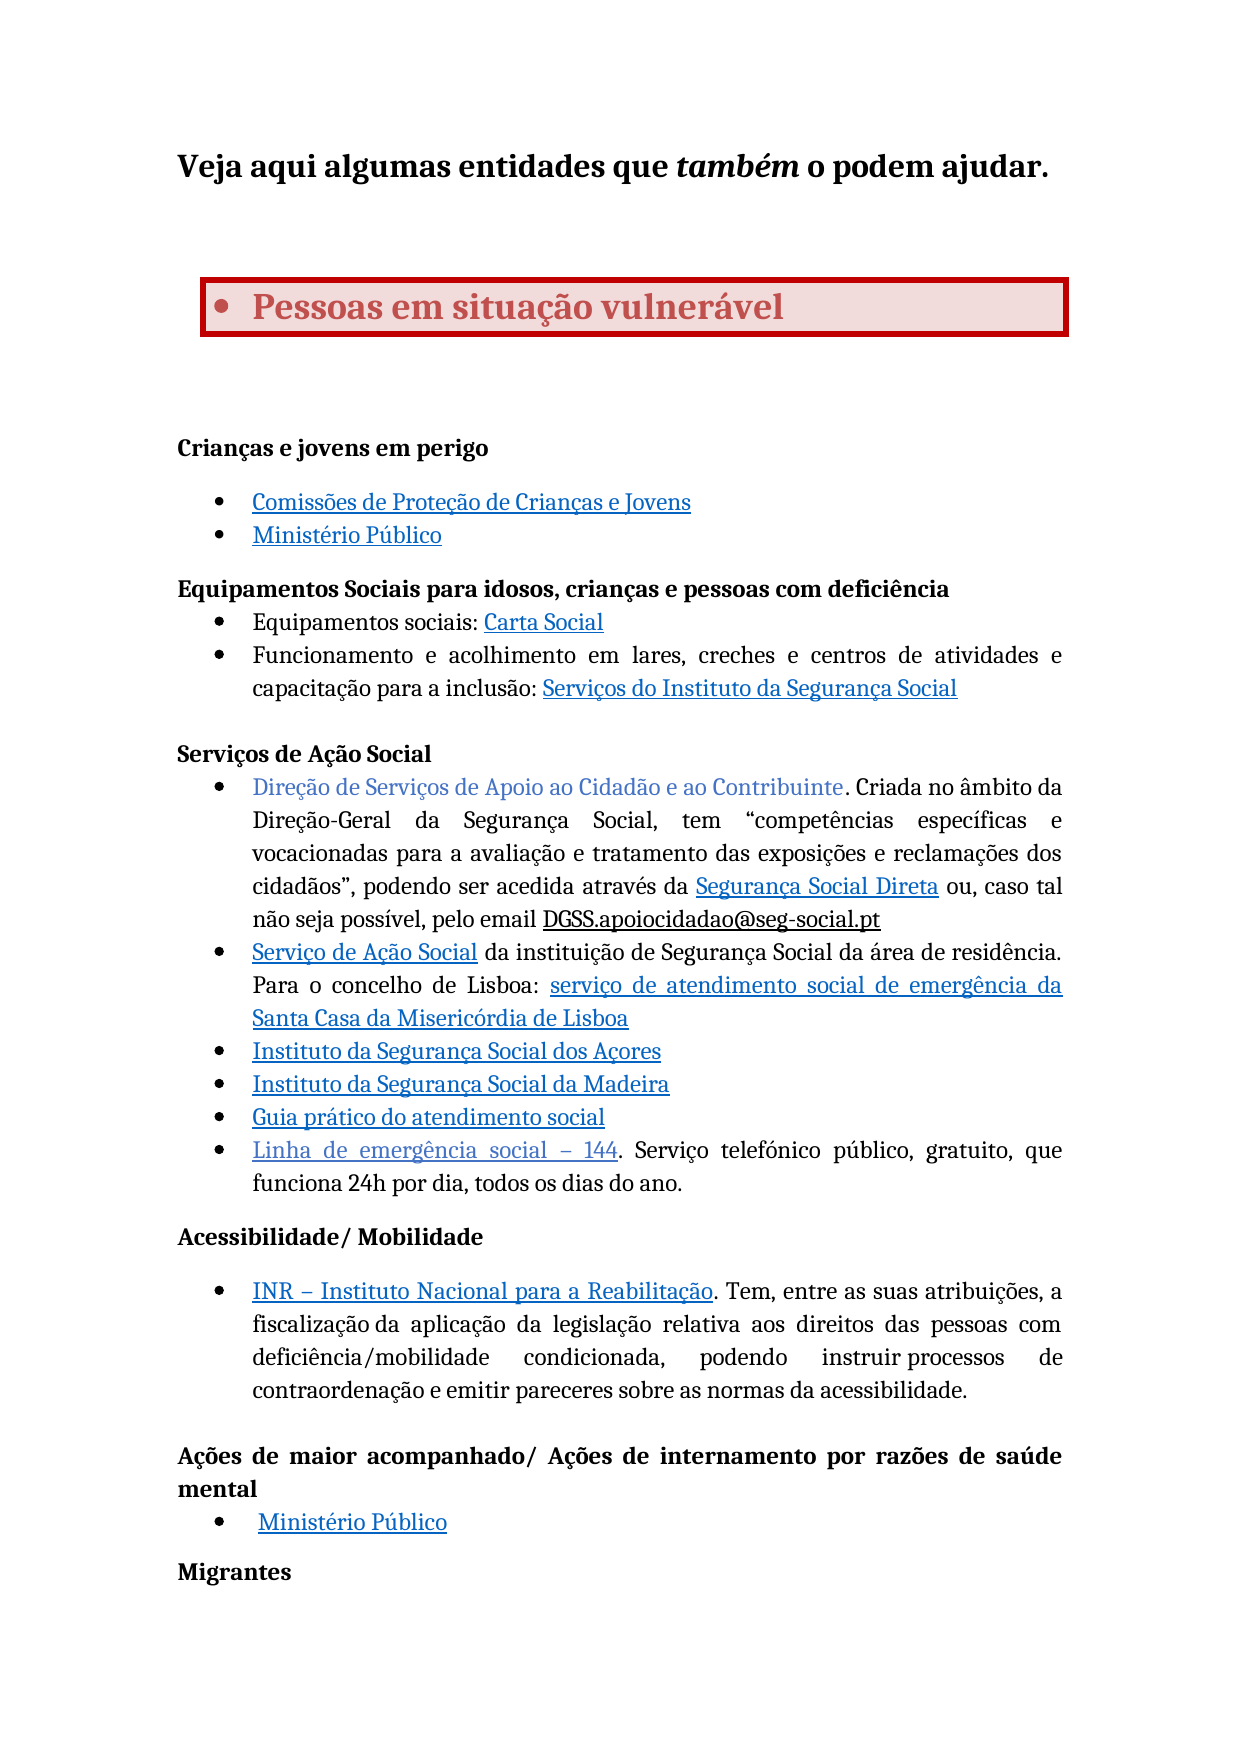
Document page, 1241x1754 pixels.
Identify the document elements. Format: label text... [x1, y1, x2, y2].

text Crianças e jovens em perigo [177, 434, 1063, 462]
list Equipamentos sociais: Carta Social [215, 607, 1063, 636]
list Funcionamento e acolhimento em lares, creches e centros de atividades e capacitação para a inclusão: Serviços do Instituto da Segurança Social [215, 641, 1063, 702]
text Veja aqui algumas entidades que também o podem ajudar. [177, 148, 1063, 186]
text Serviços de Ação Social [177, 739, 1063, 768]
text Equipamentos Sociais para idosos, crianças e pessoas com deficiência [177, 574, 1063, 603]
list Instituto da Segurança Social dos Açores [215, 1037, 1063, 1066]
list INR – Instituto Nacional para a Reabilitação. Tem, entre as suas atribuições, a fiscalização da aplicação da legislação relativa aos direitos das pessoas com deficiência/mobilidade condicionada, podendo instruir processos de contraordenação e emitir pareceres sobre as normas da acessibilidade. [215, 1277, 1063, 1404]
list Comissões de Proteção de Crianças e Jovens [215, 488, 1063, 516]
text Acessibilidade/ Mobilidade [177, 1223, 1063, 1251]
list Direção de Serviços de Apoio ao Cidadão e ao Contribuinte. Criada no âmbito da Direção-Geral da Segurança Social, tem “competências específicas e vocacionadas para a avaliação e tratamento das exposições e reclamações dos cidadãos”, podendo ser acedida através da Segurança Social Direta ou, caso tal não seja possível, pelo email DGSS.apoiocidadao@seg-social.pt [215, 773, 1063, 933]
list Ministério Público [215, 521, 1063, 549]
text Migrantes [177, 1557, 1063, 1586]
list Guia prático do atendimento social [215, 1103, 1063, 1132]
list Serviço de Ação Social da instituição de Segurança Social da área de residência. Para o concelho de Lisboa: serviço de atendimento social de emergência da Santa Casa da Misericórdia de Lisboa [215, 938, 1063, 1032]
list Linha de emergência social – 144. Serviço telefónico público, gratuito, que funciona 24h por dia, todos os dias do ano. [215, 1136, 1063, 1198]
list Pessoas em situação vulnerável [206, 283, 1063, 331]
list Ministério Público [215, 1508, 1063, 1536]
text Ações de maior acompanhado/ Ações de internamento por razões de saúde mental [177, 1442, 1063, 1503]
list Instituto da Segurança Social da Madeira [215, 1070, 1063, 1098]
